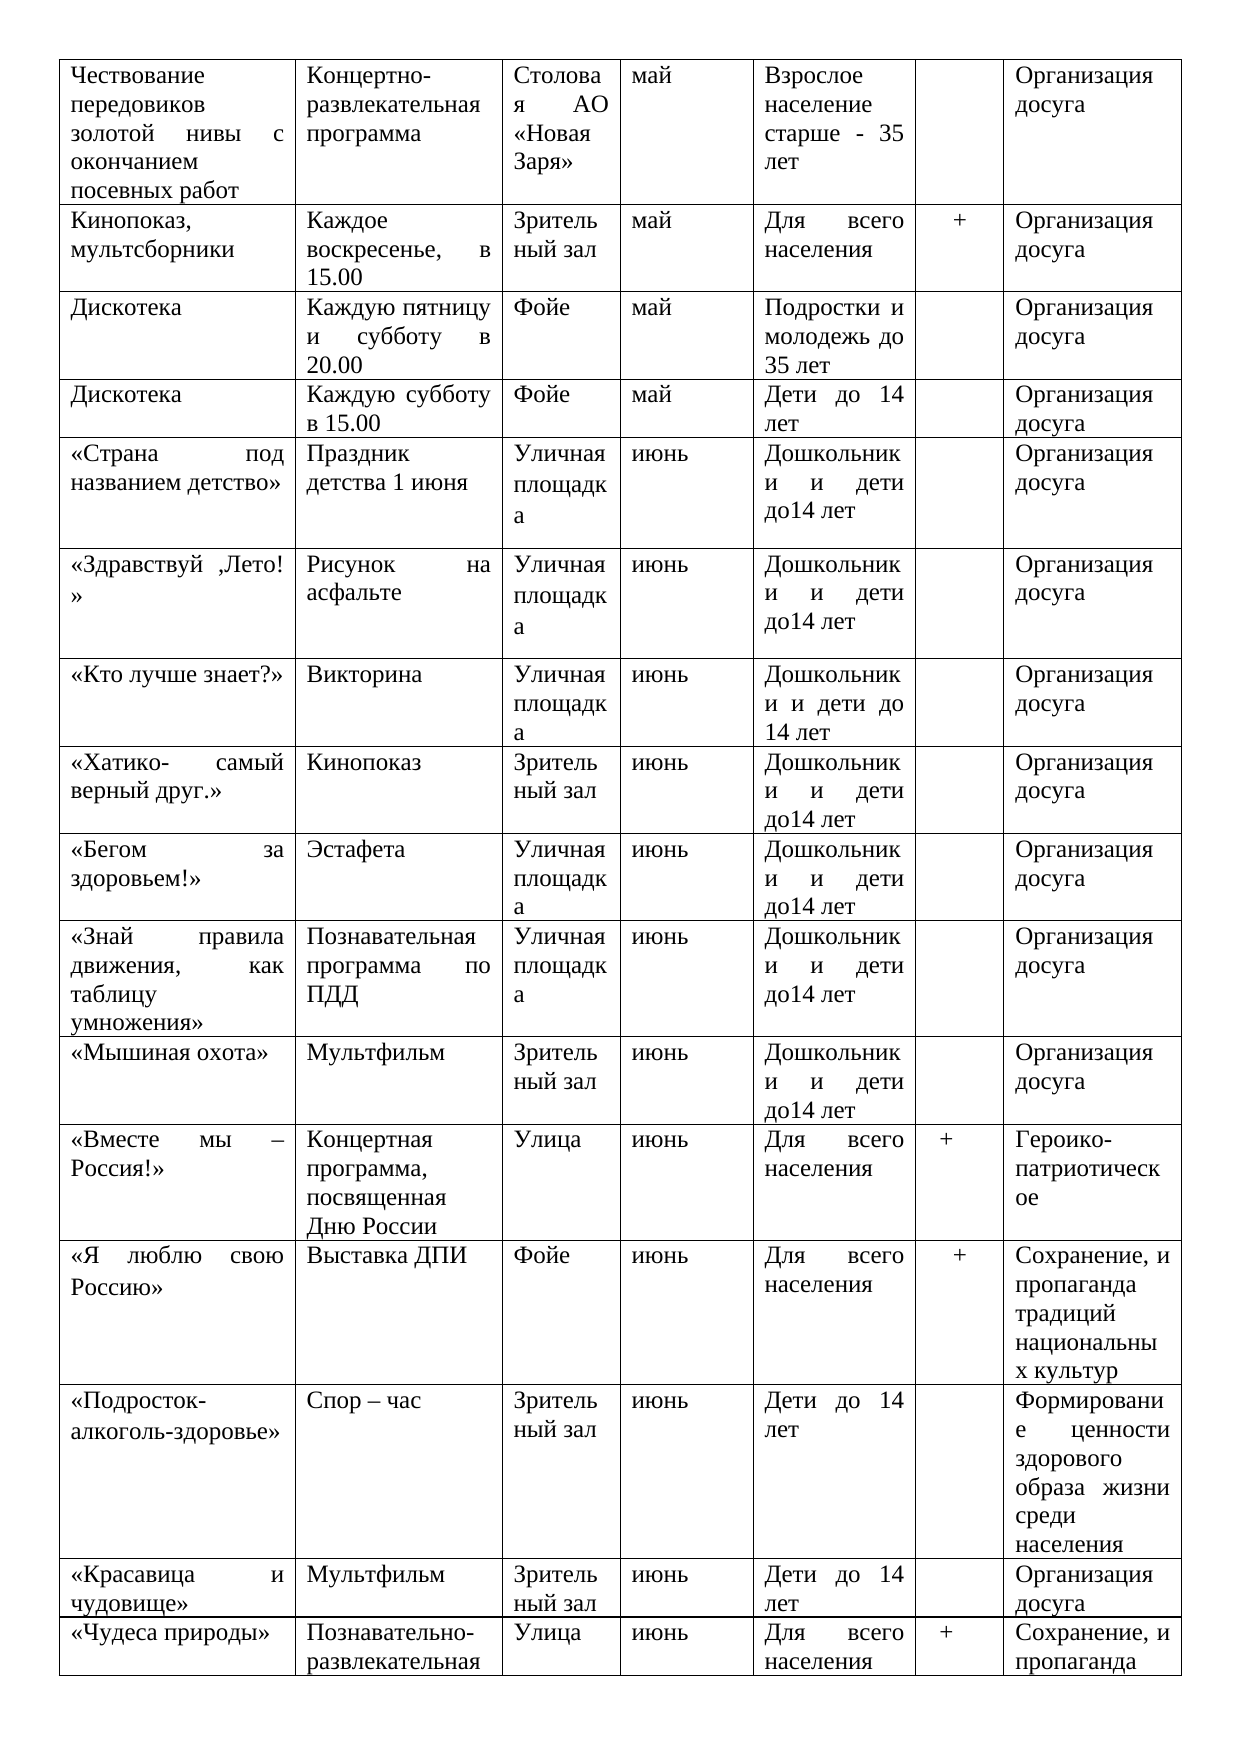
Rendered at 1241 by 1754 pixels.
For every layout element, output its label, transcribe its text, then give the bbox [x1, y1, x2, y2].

table_cell Уличная площадка [503, 921, 620, 1036]
table_cell Зрительный зал [503, 1559, 620, 1616]
table_cell Формирование ценности здорового образа жизни среди населения [1004, 1385, 1181, 1558]
table_cell Дошкольники и дети до 14 лет [754, 659, 915, 746]
table_cell июнь [621, 1241, 753, 1384]
table_cell Уличная площадка [503, 438, 620, 548]
table_cell Организация досуга [1004, 1037, 1181, 1123]
table_cell Мультфильм [296, 1559, 502, 1616]
table_cell Кинопоказ [296, 747, 502, 833]
table_cell Познавательная программа по ПДД [296, 921, 502, 1036]
table_cell Для всего населения [754, 1241, 915, 1384]
table_cell «Страна под названием детство» [60, 438, 295, 548]
table_cell июнь [621, 1037, 753, 1123]
table_cell Организация досуга [1004, 380, 1181, 437]
table_cell Дошкольники и дети до14 лет [754, 747, 915, 833]
table_cell [916, 380, 1003, 437]
table_cell [916, 747, 1003, 833]
table_cell Организация досуга [1004, 747, 1181, 833]
table_cell «Мышиная охота» [60, 1037, 295, 1123]
table_cell июнь [621, 438, 753, 548]
table_cell Каждую пятницу и субботу в 20.00 [296, 292, 502, 378]
table_cell Улица [503, 1618, 620, 1675]
table_cell Дошкольники и дети до14 лет [754, 1037, 915, 1123]
table_cell Фойе [503, 1241, 620, 1384]
table_cell Рисунок на асфальте [296, 549, 502, 658]
table_cell Дети до 14 лет [754, 380, 915, 437]
table_cell + [916, 205, 1003, 291]
table_cell «Бегом за здоровьем!» [60, 834, 295, 920]
table_cell Уличная площадка [503, 659, 620, 746]
table_cell Викторина [296, 659, 502, 746]
table_cell [916, 549, 1003, 658]
table_cell «Здравствуй ,Лето!» [60, 549, 295, 658]
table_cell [296, 1618, 502, 1675]
table_cell июнь [621, 1618, 753, 1675]
table_cell Зрительный зал [503, 747, 620, 833]
table_cell «Хатико- самый верный друг.» [60, 747, 295, 833]
table_cell май [621, 380, 753, 437]
table_cell Концертно-развлекательная программа [296, 60, 502, 204]
table_cell Зрительный зал [503, 1037, 620, 1123]
table_cell «Подросток-алкоголь-здоровье» [60, 1385, 295, 1558]
table_cell Дошкольники и дети до14 лет [754, 921, 915, 1036]
table_cell [916, 1037, 1003, 1123]
table_cell Дети до 14 лет [754, 1559, 915, 1616]
table_cell [916, 1385, 1003, 1558]
table_cell Выставка ДПИ [296, 1241, 502, 1384]
table_cell Зрительный зал [503, 1385, 620, 1558]
table_cell Подростки и молодежь до 35 лет [754, 292, 915, 378]
table_cell Фойе [503, 292, 620, 378]
table_cell Для всего населения [754, 205, 915, 291]
table_cell июнь [621, 1125, 753, 1239]
table_cell Каждое воскресенье, в 15.00 [296, 205, 502, 291]
table_cell «Я люблю свою Россию» [60, 1241, 295, 1384]
table_cell Организация досуга [1004, 205, 1181, 291]
table_cell + [916, 1618, 1003, 1675]
table_cell Организация досуга [1004, 921, 1181, 1036]
table_cell «Вместе мы –Россия!» [60, 1125, 295, 1239]
table_cell Эстафета [296, 834, 502, 920]
table_cell май [621, 205, 753, 291]
table_cell Кинопоказ, мультсборники [60, 205, 295, 291]
table_cell Уличная площадка [503, 834, 620, 920]
table_cell Дети до 14 лет [754, 1385, 915, 1558]
table_cell Фойе [503, 380, 620, 437]
table_cell Спор – час [296, 1385, 502, 1558]
table_cell Дискотека [60, 380, 295, 437]
table_cell май [621, 292, 753, 378]
table_cell Организация досуга [1004, 60, 1181, 204]
table_cell [916, 659, 1003, 746]
table_cell Дошкольники и дети до14 лет [754, 834, 915, 920]
table_cell Организация досуга [1004, 549, 1181, 658]
table_cell июнь [621, 1385, 753, 1558]
table_cell май [621, 60, 753, 204]
table_cell Уличная площадка [503, 549, 620, 658]
table_cell Улица [503, 1125, 620, 1239]
table_cell Дошкольники и дети до14 лет [754, 438, 915, 548]
table_cell Зрительный зал [503, 205, 620, 291]
table_cell Организация досуга [1004, 292, 1181, 378]
table_cell Героико-патриотическое [1004, 1125, 1181, 1239]
table_cell Сохранение, и пропаганда традиций национальных культур [1004, 1241, 1181, 1384]
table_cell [1004, 1618, 1181, 1675]
table_cell Взрослое население старше - 35 лет [754, 60, 915, 204]
table_cell Организация досуга [1004, 659, 1181, 746]
table_cell Праздник детства 1 июня [296, 438, 502, 548]
table_cell [916, 292, 1003, 378]
table_cell Организация досуга [1004, 1559, 1181, 1616]
table_cell «Кто лучше знает?» [60, 659, 295, 746]
table_cell Мультфильм [296, 1037, 502, 1123]
table_cell июнь [621, 921, 753, 1036]
table_cell июнь [621, 1559, 753, 1616]
table_cell июнь [621, 747, 753, 833]
table_cell [916, 60, 1003, 204]
table_cell + [916, 1241, 1003, 1384]
table_cell июнь [621, 659, 753, 746]
table_cell Дискотека [60, 292, 295, 378]
table_cell Для всего населения [754, 1125, 915, 1239]
table_cell [916, 438, 1003, 548]
table_cell Организация досуга [1004, 834, 1181, 920]
table_cell Каждую субботу в 15.00 [296, 380, 502, 437]
table_cell июнь [621, 834, 753, 920]
table_cell Дошкольники и дети до14 лет [754, 549, 915, 658]
table_cell [916, 1559, 1003, 1616]
table_cell [916, 921, 1003, 1036]
table_cell + [916, 1125, 1003, 1239]
table_cell [916, 834, 1003, 920]
table_cell «Чудеса природы» [60, 1618, 295, 1675]
table_cell Для всего населения [754, 1618, 915, 1675]
table_cell Организация досуга [1004, 438, 1181, 548]
table_cell Столовая АО «Новая Заря» [503, 60, 620, 204]
table_cell июнь [621, 549, 753, 658]
